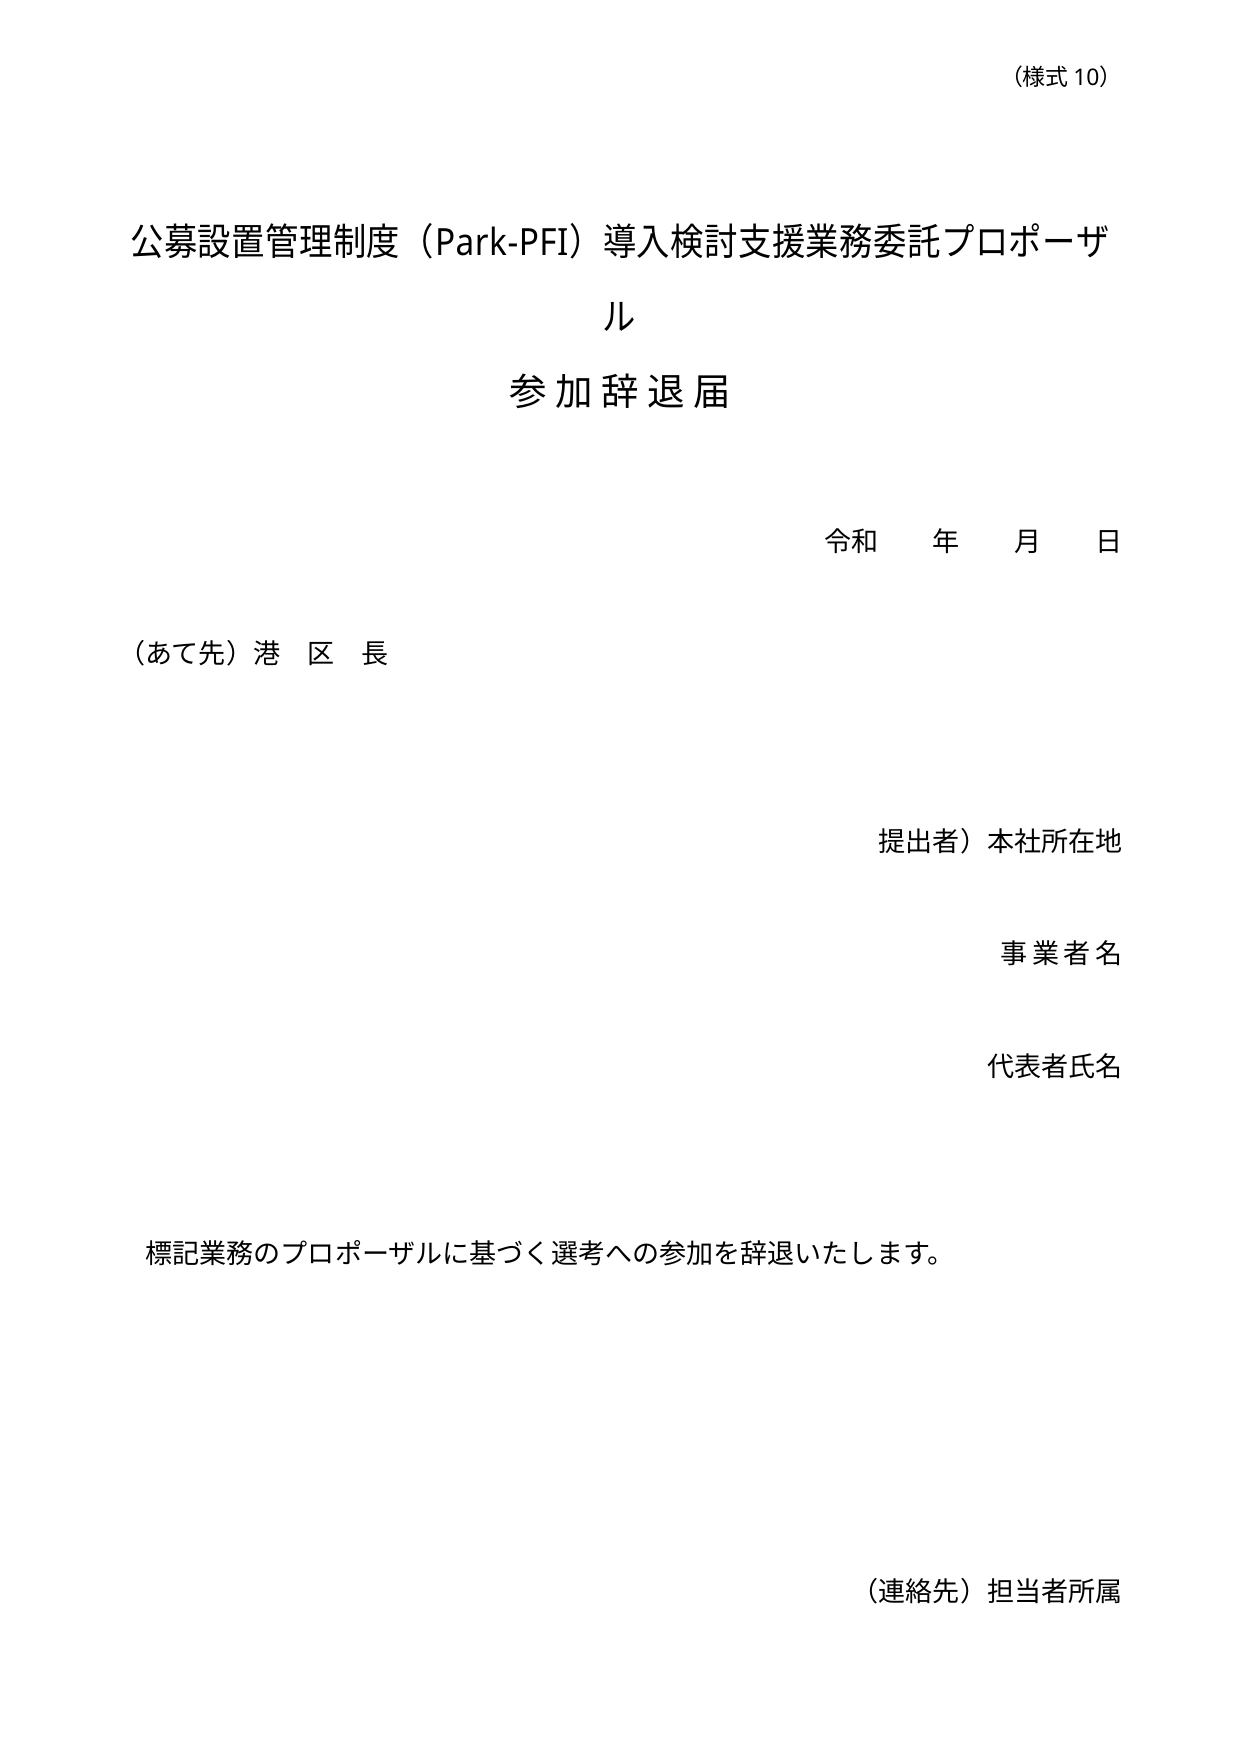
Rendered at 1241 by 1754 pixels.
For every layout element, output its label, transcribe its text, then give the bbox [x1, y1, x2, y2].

text 令和 年 月 日 [118, 502, 1122, 577]
text （あて先）港 区 長 [118, 614, 1122, 689]
text 公募設置管理制度（Park-PFI）導入検討支援業務委託プロポーザル [118, 202, 1122, 352]
text 参 加 辞 退 届 [118, 352, 1122, 427]
text 標記業務のプロポーザルに基づく選考への参加を辞退いたします。 [118, 1214, 1122, 1289]
text 提出者）本社所在地 [118, 802, 1122, 877]
text 事業者名 [118, 914, 1122, 989]
text （連絡先）担当者所属 [118, 1552, 1122, 1627]
text 代表者氏名 [118, 1027, 1122, 1102]
